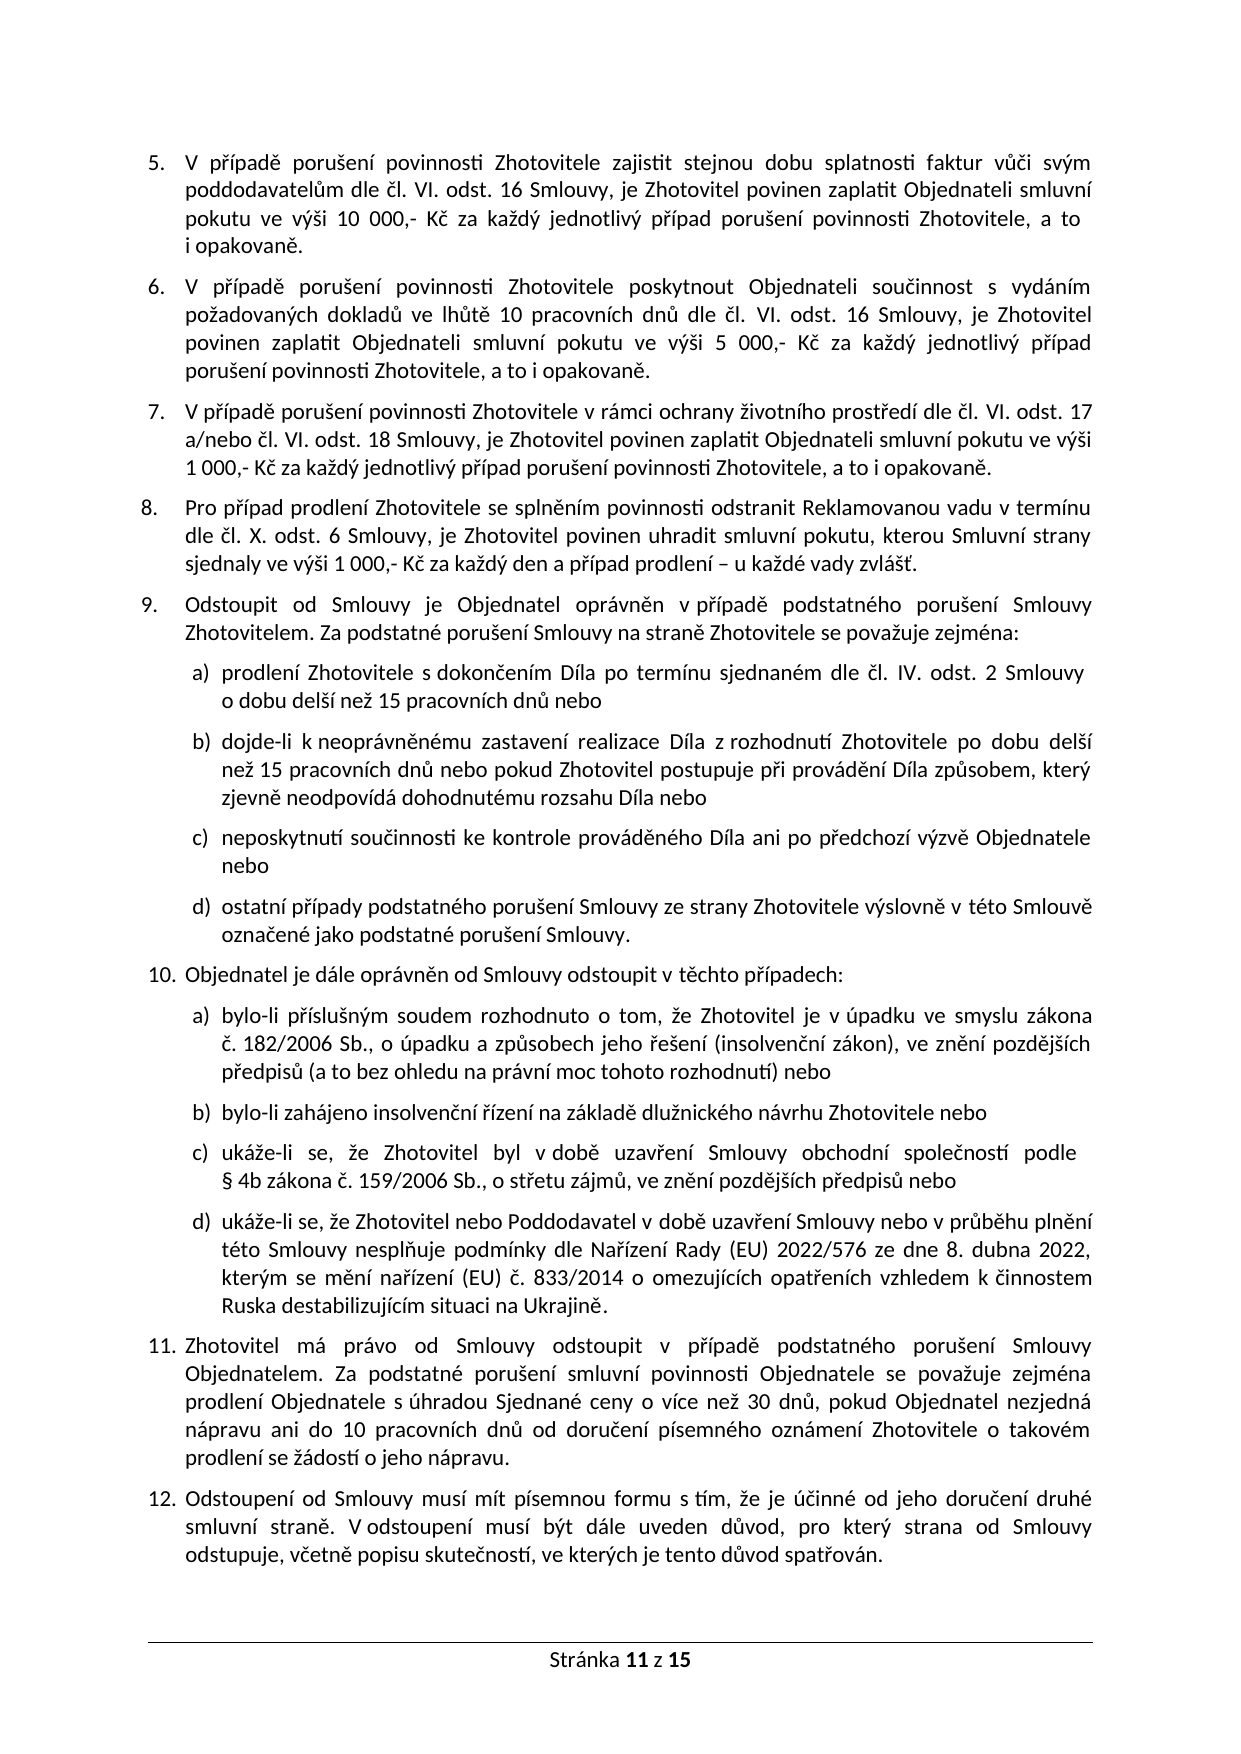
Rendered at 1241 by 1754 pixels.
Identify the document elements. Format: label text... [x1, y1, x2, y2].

list Pro případ prodlení Zhotovitele se splněním povinnosti odstranit Reklamovanou vadu v termínu dle čl. X. odst. 6 Smlouvy, je Zhotovitel povinen uhradit smluvní pokutu, kterou Smluvní strany sjednaly ve výši 1 000,- Kč za každý den a případ prodlení – u každé vady zvlášť. [141, 493, 1093, 577]
list Zhotovitel má právo od Smlouvy odstoupit v případě podstatného porušení Smlouvy Objednatelem. Za podstatné porušení smluvní povinnosti Objednatele se považuje zejména prodlení Objednatele s úhradou Sjednané ceny o více než 30 dnů, pokud Objednatel nezjedná nápravu ani do 10 pracovních dnů od doručení písemného oznámení Zhotovitele o takovém prodlení se žádostí o jeho nápravu. [148, 1331, 1093, 1471]
list V případě porušení povinnosti Zhotovitele zajistit stejnou dobu splatnosti faktur vůči svým poddodavatelům dle čl. VI. odst. 16 Smlouvy, je Zhotovitel povinen zaplatit Objednateli smluvní pokutu ve výši 10 000,- Kč za každý jednotlivý případ porušení povinnosti Zhotovitele, a to i opakovaně. [148, 148, 1093, 260]
list bylo-li zahájeno insolvenční řízení na základě dlužnického návrhu Zhotovitele nebo [192, 1098, 1093, 1126]
list Odstoupení od Smlouvy musí mít písemnou formu s tím, že je účinné od jeho doručení druhé smluvní straně. V odstoupení musí být dále uveden důvod, pro který strana od Smlouvy odstupuje, včetně popisu skutečností, ve kterých je tento důvod spatřován. [148, 1484, 1093, 1568]
list ukáže-li se, že Zhotovitel nebo Poddodavatel v době uzavření Smlouvy nebo v průběhu plnění této Smlouvy nesplňuje podmínky dle Nařízení Rady (EU) 2022/576 ze dne 8. dubna 2022, kterým se mění nařízení (EU) č. 833/2014 o omezujících opatřeních vzhledem k činnostem Ruska destabilizujícím situaci na Ukrajině. [192, 1207, 1093, 1319]
list Objednatel je dále oprávněn od Smlouvy odstoupit v těchto případech: [148, 961, 1093, 989]
list bylo-li příslušným soudem rozhodnuto o tom, že Zhotovitel je v úpadku ve smyslu zákona č. 182/2006 Sb., o úpadku a způsobech jeho řešení (insolvenční zákon), ve znění pozdějších předpisů (a to bez ohledu na právní moc tohoto rozhodnutí) nebo [192, 1001, 1093, 1085]
list dojde-li k neoprávněnému zastavení realizace Díla z rozhodnutí Zhotovitele po dobu delší než 15 pracovních dnů nebo pokud Zhotovitel postupuje při provádění Díla způsobem, který zjevně neodpovídá dohodnutému rozsahu Díla nebo [192, 727, 1093, 811]
list ukáže-li se, že Zhotovitel byl v době uzavření Smlouvy obchodní společností podle § 4b zákona č. 159/2006 Sb., o střetu zájmů, ve znění pozdějších předpisů nebo [192, 1138, 1093, 1194]
list neposkytnutí součinnosti ke kontrole prováděného Díla ani po předchozí výzvě Objednatele nebo [192, 823, 1093, 879]
list V případě porušení povinnosti Zhotovitele poskytnout Objednateli součinnost s vydáním požadovaných dokladů ve lhůtě 10 pracovních dnů dle čl. VI. odst. 16 Smlouvy, je Zhotovitel povinen zaplatit Objednateli smluvní pokutu ve výši 5 000,- Kč za každý jednotlivý případ porušení povinnosti Zhotovitele, a to i opakovaně. [148, 272, 1093, 384]
list ostatní případy podstatného porušení Smlouvy ze strany Zhotovitele výslovně v této Smlouvě označené jako podstatné porušení Smlouvy. [192, 892, 1093, 948]
list prodlení Zhotovitele s dokončením Díla po termínu sjednaném dle čl. IV. odst. 2 Smlouvy o dobu delší než 15 pracovních dnů nebo [192, 658, 1093, 714]
list Odstoupit od Smlouvy je Objednatel oprávněn v případě podstatného porušení Smlouvy Zhotovitelem. Za podstatné porušení Smlouvy na straně Zhotovitele se považuje zejména: [141, 590, 1093, 646]
list V případě porušení povinnosti Zhotovitele v rámci ochrany životního prostředí dle čl. VI. odst. 17 a/nebo čl. VI. odst. 18 Smlouvy, je Zhotovitel povinen zaplatit Objednateli smluvní pokutu ve výši 1 000,- Kč za každý jednotlivý případ porušení povinnosti Zhotovitele, a to i opakovaně. [148, 397, 1093, 481]
